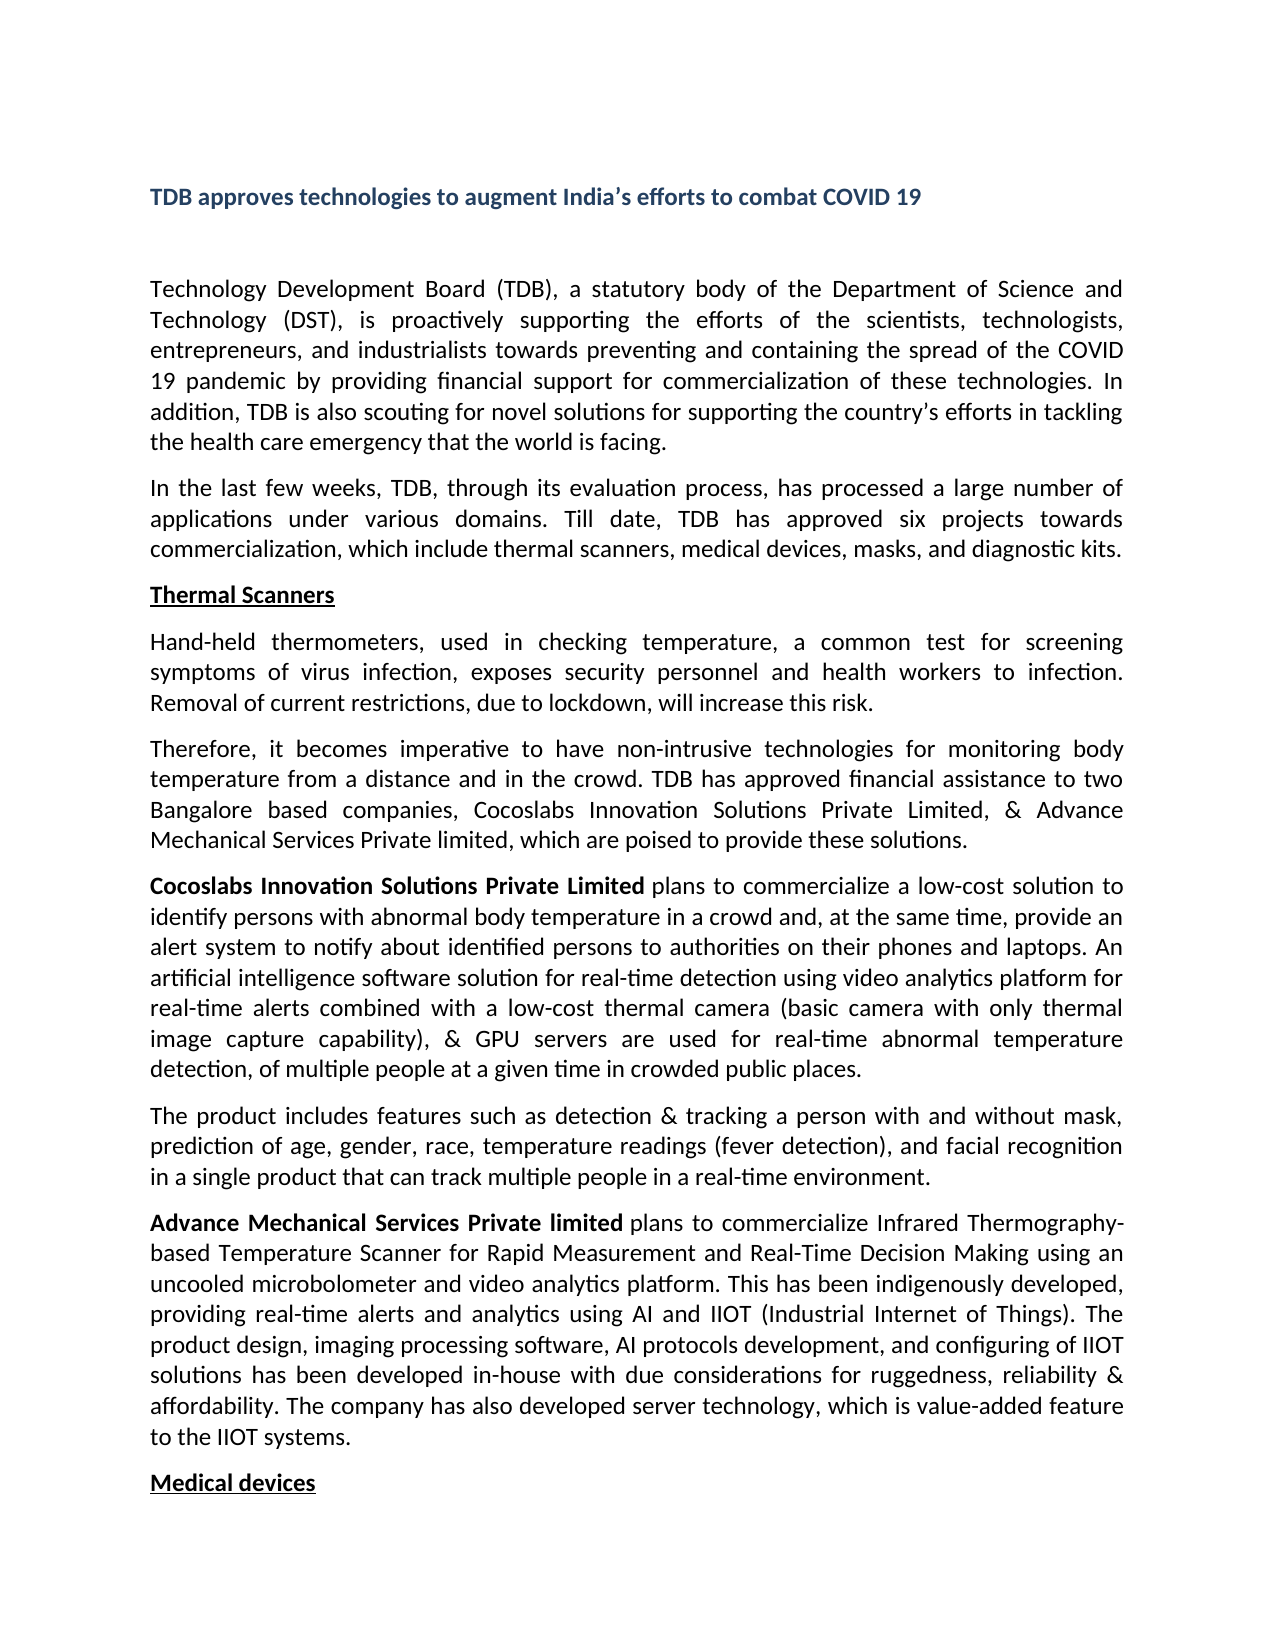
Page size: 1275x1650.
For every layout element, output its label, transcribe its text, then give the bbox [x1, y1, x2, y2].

text TDB approves technologies to augment India’s efforts to combat COVID 19 [150, 181, 1125, 212]
text Medical devices [150, 1467, 1125, 1497]
text Advance Mechanical Services Private limited plans to commercialize Infrared Thermography-based Temperature Scanner for Rapid Measurement and Real-Time Decision Making using an uncooled microbolometer and video analytics platform. This has been indigenously developed, providing real-time alerts and analytics using AI and IIOT (Industrial Internet of Things). The product design, imaging processing software, AI protocols development, and configuring of IIOT solutions has been developed in-house with due considerations for ruggedness, reliability & affordability. The company has also developed server technology, which is value-added feature to the IIOT systems. [150, 1207, 1125, 1451]
text Thermal Scanners [150, 579, 1125, 610]
text The product includes features such as detection & tracking a person with and without mask, prediction of age, gender, race, temperature readings (fever detection), and facial recognition in a single product that can track multiple people in a real-time environment. [150, 1100, 1125, 1191]
text Therefore, it becomes imperative to have non-intrusive technologies for monitoring body temperature from a distance and in the crowd. TDB has approved financial assistance to two Bangalore based companies, Cocoslabs Innovation Solutions Private Limited, & Advance Mechanical Services Private limited, which are poised to provide these solutions. [150, 733, 1125, 855]
text In the last few weeks, TDB, through its evaluation process, has processed a large number of applications under various domains. Till date, TDB has approved six projects towards commercialization, which include thermal scanners, medical devices, masks, and diagnostic kits. [150, 472, 1125, 564]
text Technology Development Board (TDB), a statutory body of the Department of Science and Technology (DST), is proactively supporting the efforts of the scientists, technologists, entrepreneurs, and industrialists towards preventing and containing the spread of the COVID 19 pandemic by providing financial support for commercialization of these technologies. In addition, TDB is also scouting for novel solutions for supporting the country’s efforts in tackling the health care emergency that the world is facing. [150, 273, 1125, 457]
text Cocoslabs Innovation Solutions Private Limited plans to commercialize a low-cost solution to identify persons with abnormal body temperature in a crowd and, at the same time, provide an alert system to notify about identified persons to authorities on their phones and laptops. An artificial intelligence software solution for real-time detection using video analytics platform for real-time alerts combined with a low-cost thermal camera (basic camera with only thermal image capture capability), & GPU servers are used for real-time abnormal temperature detection, of multiple people at a given time in crowded public places. [150, 871, 1125, 1084]
text Hand-held thermometers, used in checking temperature, a common test for screening symptoms of virus infection, exposes security personnel and health workers to infection. Removal of current restrictions, due to lockdown, will increase this risk. [150, 626, 1125, 717]
